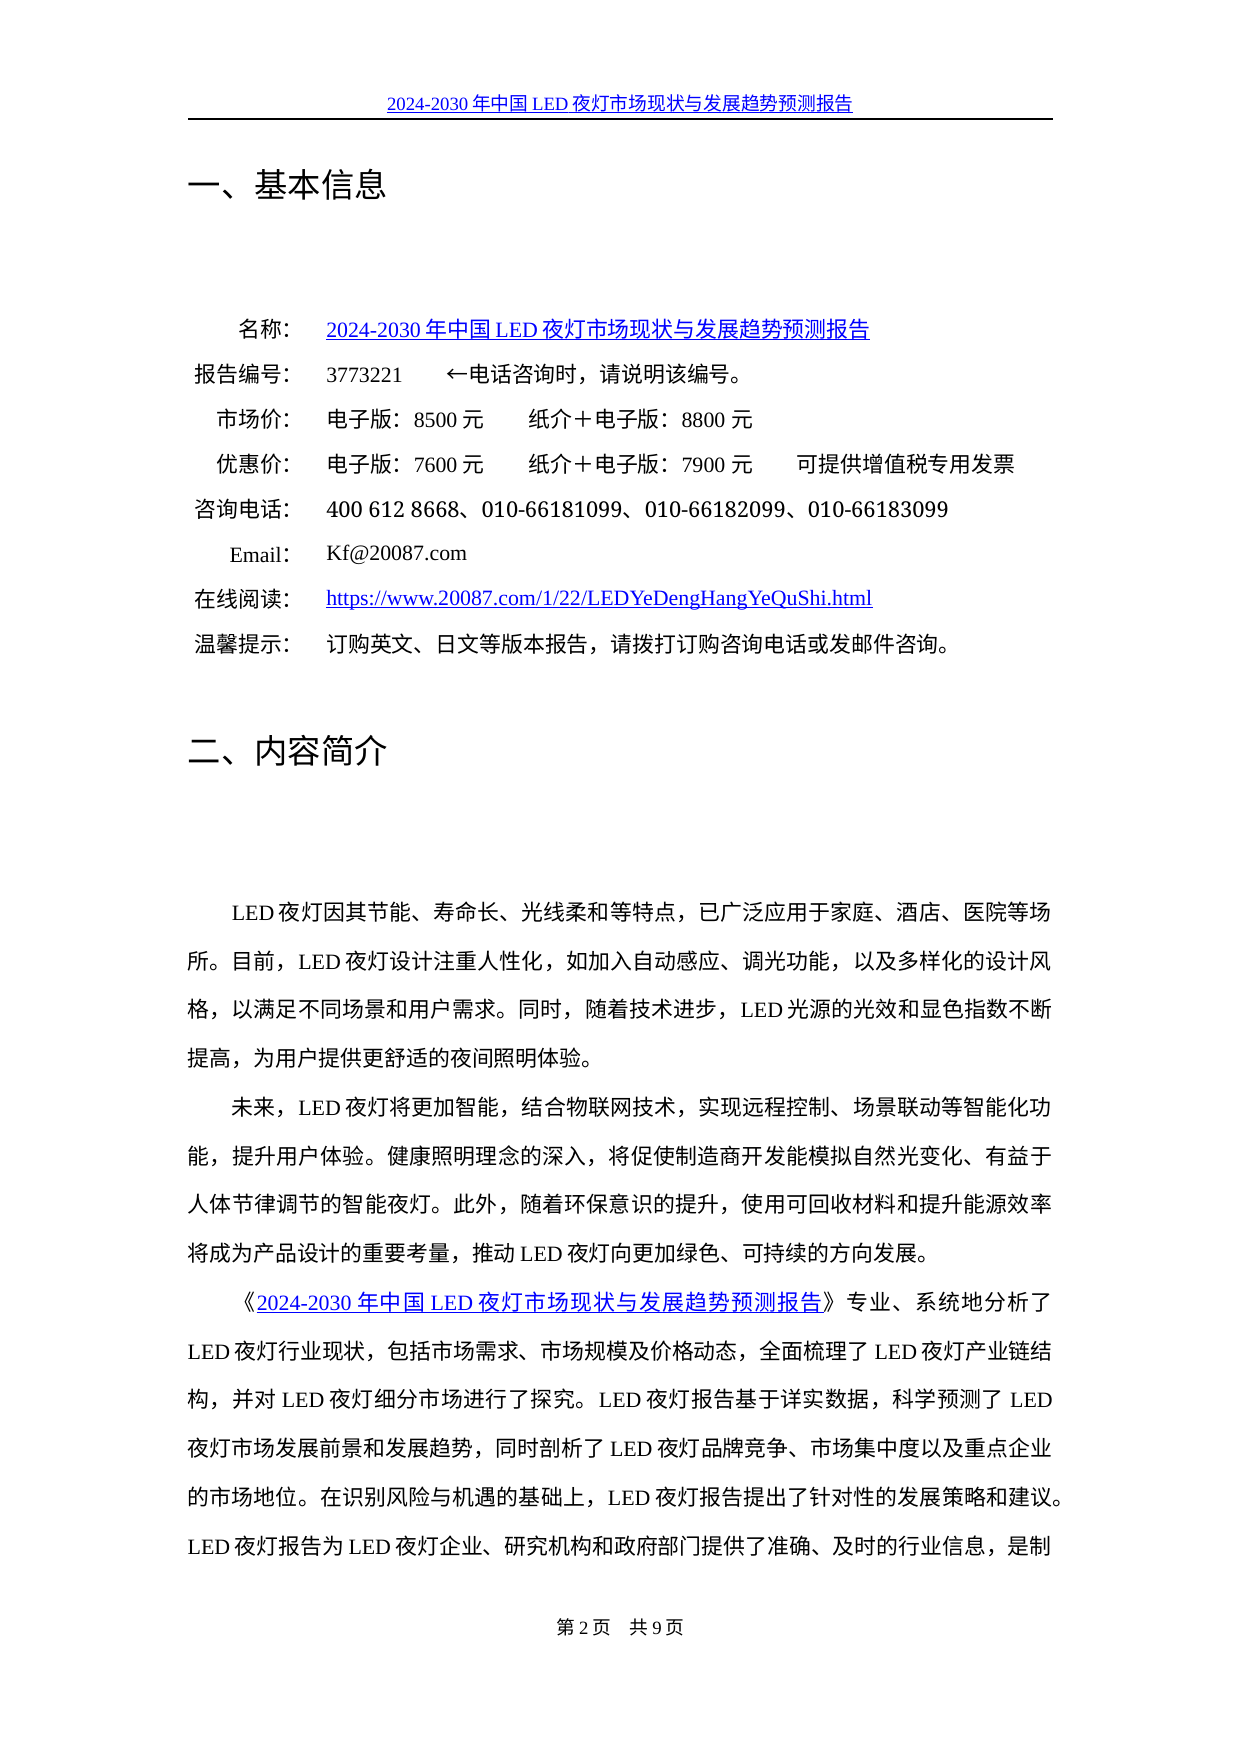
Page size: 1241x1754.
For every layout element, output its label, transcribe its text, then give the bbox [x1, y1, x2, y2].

table_cell 报告编号： [167, 357, 315, 402]
table_cell 电子版：7600 元 纸介＋电子版：7900 元 可提供增值税专用发票 [315, 447, 1073, 492]
table_header 名称： [167, 312, 315, 357]
title 一、基本信息 [187, 150, 1053, 215]
table_cell 温馨提示： [167, 627, 315, 672]
table_cell 电子版：8500 元 纸介＋电子版：8800 元 [315, 402, 1073, 447]
table_cell Kf@20087.com [315, 537, 1073, 582]
title 二、内容简介 [187, 717, 1053, 782]
table_cell 在线阅读： [167, 582, 315, 627]
table_cell 市场价： [167, 402, 315, 447]
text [187, 894, 1053, 1561]
table_cell [315, 582, 1073, 627]
table_cell 优惠价： [167, 447, 315, 492]
table_cell 订购英文、日文等版本报告，请拨打订购咨询电话或发邮件咨询。 [315, 627, 1073, 672]
table_cell 3773221 ←电话咨询时，请说明该编号。 [315, 357, 1073, 402]
table_cell 咨询电话： [167, 492, 315, 537]
table_cell Email： [167, 537, 315, 582]
table_cell 400 612 8668、010-66181099、010-66182099、010-66183099 [315, 492, 1073, 537]
table_header 2024-2030年中国LED夜灯市场现状与发展趋势预测报告 [315, 312, 1073, 357]
